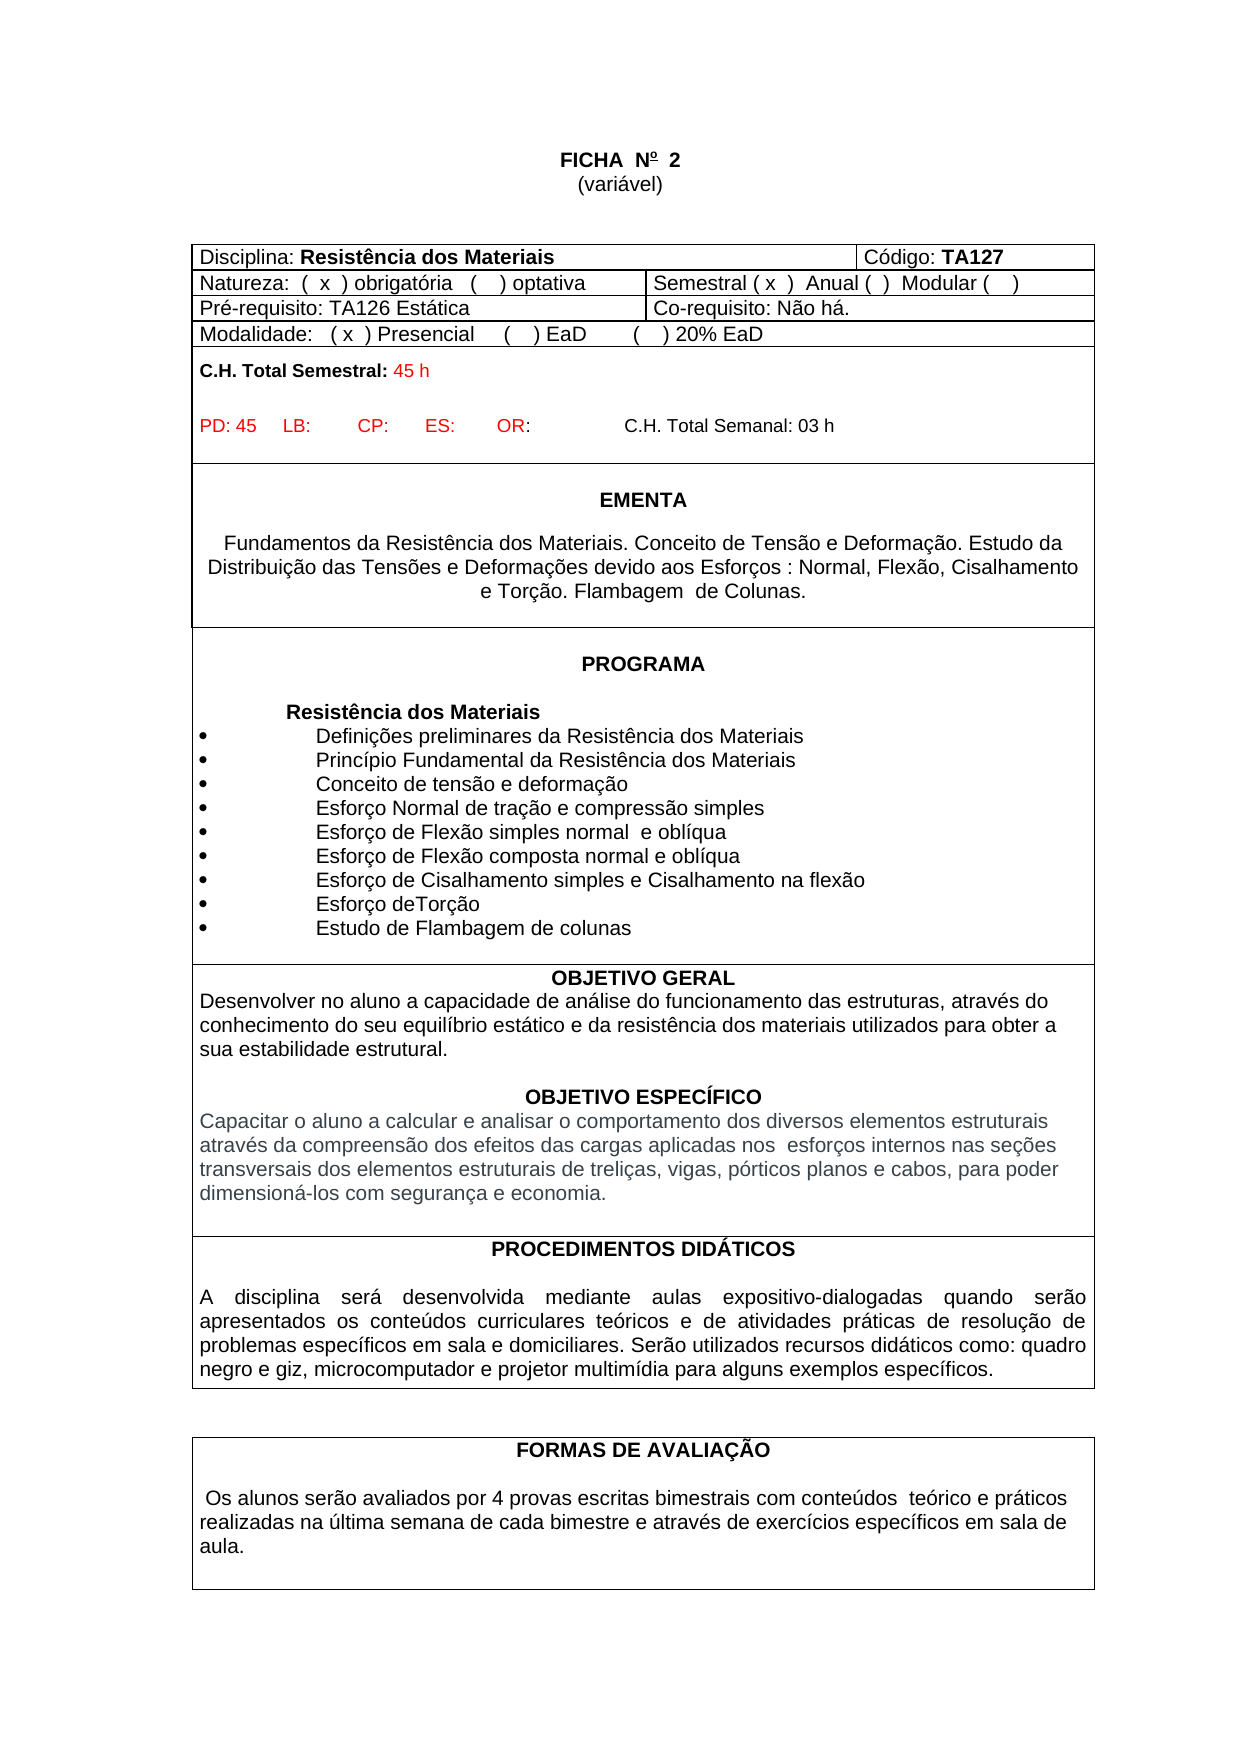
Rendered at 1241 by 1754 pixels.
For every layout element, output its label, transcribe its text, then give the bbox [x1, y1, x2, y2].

table_cell Pré-requisito: TA126 Estática [193, 296, 645, 320]
table_cell OBJETIVO GERAL Desenvolver no aluno a capacidade de análise do funcionamento das estruturas, através do conhecimento do seu equilíbrio estático e da resistência dos materiais utilizados para obter a sua estabilidade estrutural. OBJETIVO ESPECÍFICO Capacitar o aluno a calcular e analisar o comportamento dos diversos elementos estruturais através da compreensão dos efeitos das cargas aplicadas nos esforços internos nas seções transversais dos elementos estruturais de treliças, vigas, pórticos planos e cabos, para poder dimensioná-los com segurança e economia. [193, 965, 1094, 1236]
table_header FORMAS DE AVALIAÇÃO Os alunos serão avaliados por 4 provas escritas bimestrais com conteúdos teórico e práticos realizadas na última semana de cada bimestre e através de exercícios específicos em sala de aula. [193, 1438, 1094, 1589]
table_cell Modalidade: ( x ) Presencial ( ) EaD ( ) 20% EaD [193, 322, 1094, 346]
table_cell C.H. Total Semestral: 45 h PD: 45 LB: CP: ES: OR: C.H. Total Semanal: 03 h [193, 347, 1094, 462]
text FICHA No 2 [177, 148, 1063, 172]
text (variável) [177, 172, 1063, 196]
table_cell PROGRAMA Resistência dos Materiais Definições preliminares da Resistência dos Materiais Princípio Fundamental da Resistência dos Materiais Conceito de tensão e deformação Esforço Normal de tração e compressão simples Esforço de Flexão simples normal e oblíqua Esforço de Flexão composta normal e oblíqua Esforço de Cisalhamento simples e Cisalhamento na flexão Esforço deTorção Estudo de Flambagem de colunas [193, 628, 1094, 964]
table_cell EMENTA Fundamentos da Resistência dos Materiais. Conceito de Tensão e Deformação. Estudo da Distribuição das Tensões e Deformações devido aos Esforços : Normal, Flexão, Cisalhamento e Torção. Flambagem de Colunas. [193, 464, 1094, 627]
table_cell Semestral ( x ) Anual ( ) Modular ( ) [647, 271, 1094, 294]
table_header Disciplina: Resistência dos Materiais [193, 245, 856, 269]
table_cell PROCEDIMENTOS DIDÁTICOS A disciplina será desenvolvida mediante aulas expositivo-dialogadas quando serão apresentados os conteúdos curriculares teóricos e de atividades práticas de resolução de problemas específicos em sala e domiciliares. Serão utilizados recursos didáticos como: quadro negro e giz, microcomputador e projetor multimídia para alguns exemplos específicos. [193, 1237, 1094, 1388]
table_header Código: TA127 [857, 245, 1094, 269]
table_cell Natureza: ( x ) obrigatória ( ) optativa [193, 271, 645, 294]
table_cell Co-requisito: Não há. [647, 296, 1094, 320]
